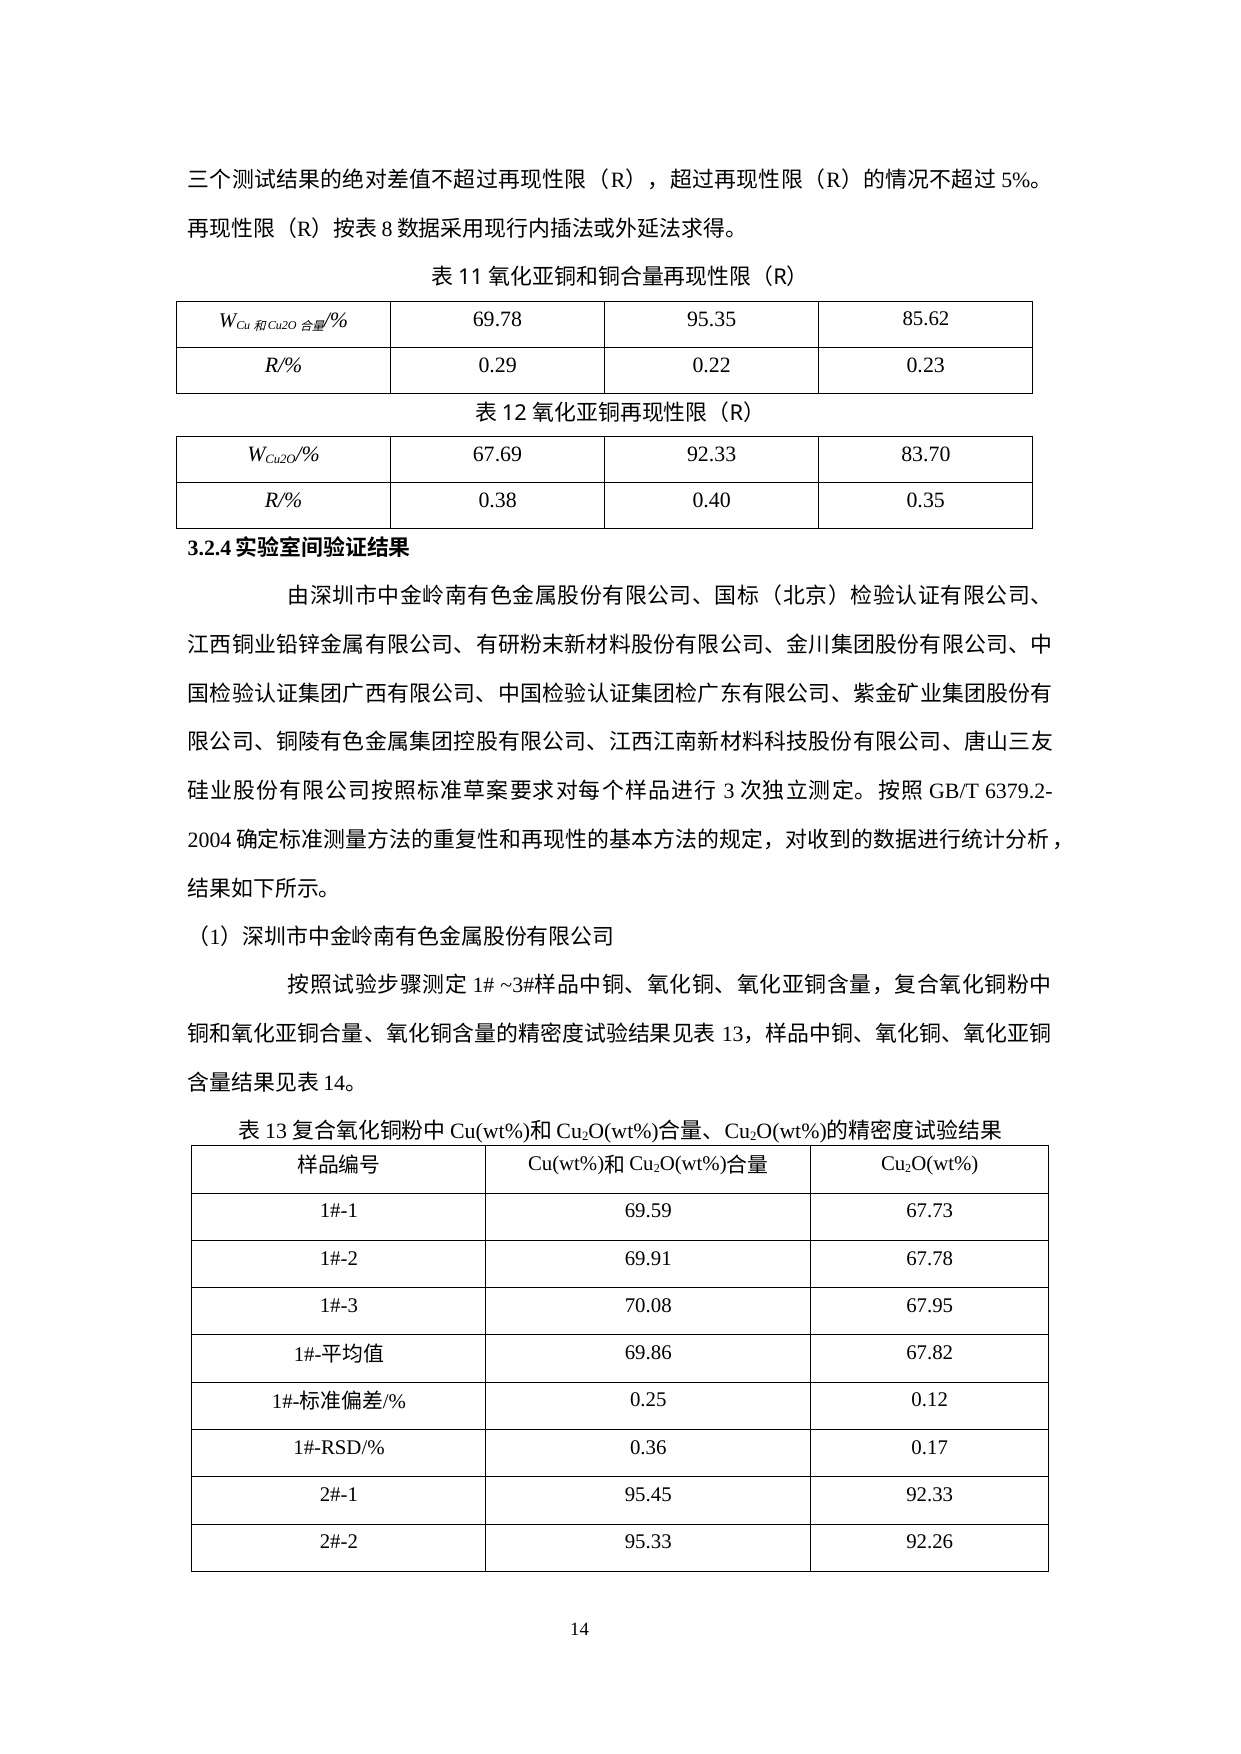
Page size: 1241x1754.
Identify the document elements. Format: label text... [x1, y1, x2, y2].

table_cell 1#-平均值 [192, 1335, 485, 1382]
table_cell 69.59 [486, 1194, 810, 1240]
table_cell 0.38 [391, 483, 604, 528]
table_cell 67.73 [811, 1194, 1048, 1240]
table_cell 67.82 [811, 1335, 1048, 1382]
table_cell 2#-2 [192, 1525, 485, 1571]
table_cell 1#-RSD/% [192, 1430, 485, 1476]
table_cell 1#-1 [192, 1194, 485, 1240]
table_cell 0.22 [605, 348, 818, 393]
table_cell 92.26 [811, 1525, 1048, 1571]
table_cell 0.25 [486, 1383, 810, 1429]
table_cell 0.17 [811, 1430, 1048, 1476]
table_cell 0.36 [486, 1430, 810, 1476]
table_cell R/% [177, 348, 390, 393]
text 表11 氧化亚铜和铜合量再现性限（R） [187, 259, 1053, 292]
table_header 92.33 [605, 437, 818, 482]
table_cell 69.91 [486, 1241, 810, 1287]
table_cell 1#-标准偏差/% [192, 1383, 485, 1429]
table_header 69.78 [391, 302, 604, 347]
table_header WCu2O/% [177, 437, 390, 482]
table_cell 0.12 [811, 1383, 1048, 1429]
text 表13 复合氧化铜粉中Cu(wt%)和Cu2O(wt%)合量、Cu2O(wt%)的精密度试验结果 [187, 1113, 1053, 1145]
table_cell 92.33 [811, 1477, 1048, 1523]
table_cell 69.86 [486, 1335, 810, 1382]
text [187, 162, 1053, 243]
table_cell 95.33 [486, 1525, 810, 1571]
table_cell 0.23 [819, 348, 1032, 393]
table_header 85.62 [819, 302, 1032, 347]
table_cell 67.95 [811, 1288, 1048, 1334]
text 表12 氧化亚铜再现性限（R） [187, 394, 1053, 427]
subtitle 3.2.4实验室间验证结果 [187, 529, 1053, 562]
table_header WCu 和Cu2O 合量/% [177, 302, 390, 347]
table_cell 0.29 [391, 348, 604, 393]
text 由深圳市中金岭南有色金属股份有限公司、国标（北京）检验认证有限公司、江西铜业铅锌金属有限公司、有研粉末新材料股份有限公司、金川集团股份有限公司、中国检验认证集团广西有限公司、中国检验认证集团检广东有限公司、紫金矿业集团股份有限公司、铜陵有色金属集团控股有限公司、江西江南新材料科技股份有限公司、唐山三友硅业股份有限公司按照标准草案要求对每个样品进行3次独立测定。按照GB/T 6379.2-2004确定标准测量方法的重复性和再现性的基本方法的规定，对收到的数据进行统计分析，结果如下所示。 [187, 578, 1053, 903]
table_header Cu2O(wt%) [811, 1146, 1048, 1192]
table_cell 95.45 [486, 1477, 810, 1523]
table_cell 2#-1 [192, 1477, 485, 1523]
table_cell 67.78 [811, 1241, 1048, 1287]
table_cell 0.40 [605, 483, 818, 528]
list （1）深圳市中金岭南有色金属股份有限公司 [187, 918, 1053, 951]
table_cell 0.35 [819, 483, 1032, 528]
text 按照试验步骤测定1# ~3#样品中铜、氧化铜、氧化亚铜含量，复合氧化铜粉中铜和氧化亚铜合量、氧化铜含量的精密度试验结果见表13，样品中铜、氧化铜、氧化亚铜含量结果见表14。 [187, 967, 1053, 1097]
table_cell R/% [177, 483, 390, 528]
table_cell 1#-2 [192, 1241, 485, 1287]
table_cell 1#-3 [192, 1288, 485, 1334]
table_header 样品编号 [192, 1146, 485, 1192]
table_header 83.70 [819, 437, 1032, 482]
table_header Cu(wt%)和Cu2O(wt%)合量 [486, 1146, 810, 1192]
table_header 67.69 [391, 437, 604, 482]
table_header 95.35 [605, 302, 818, 347]
table_cell 70.08 [486, 1288, 810, 1334]
